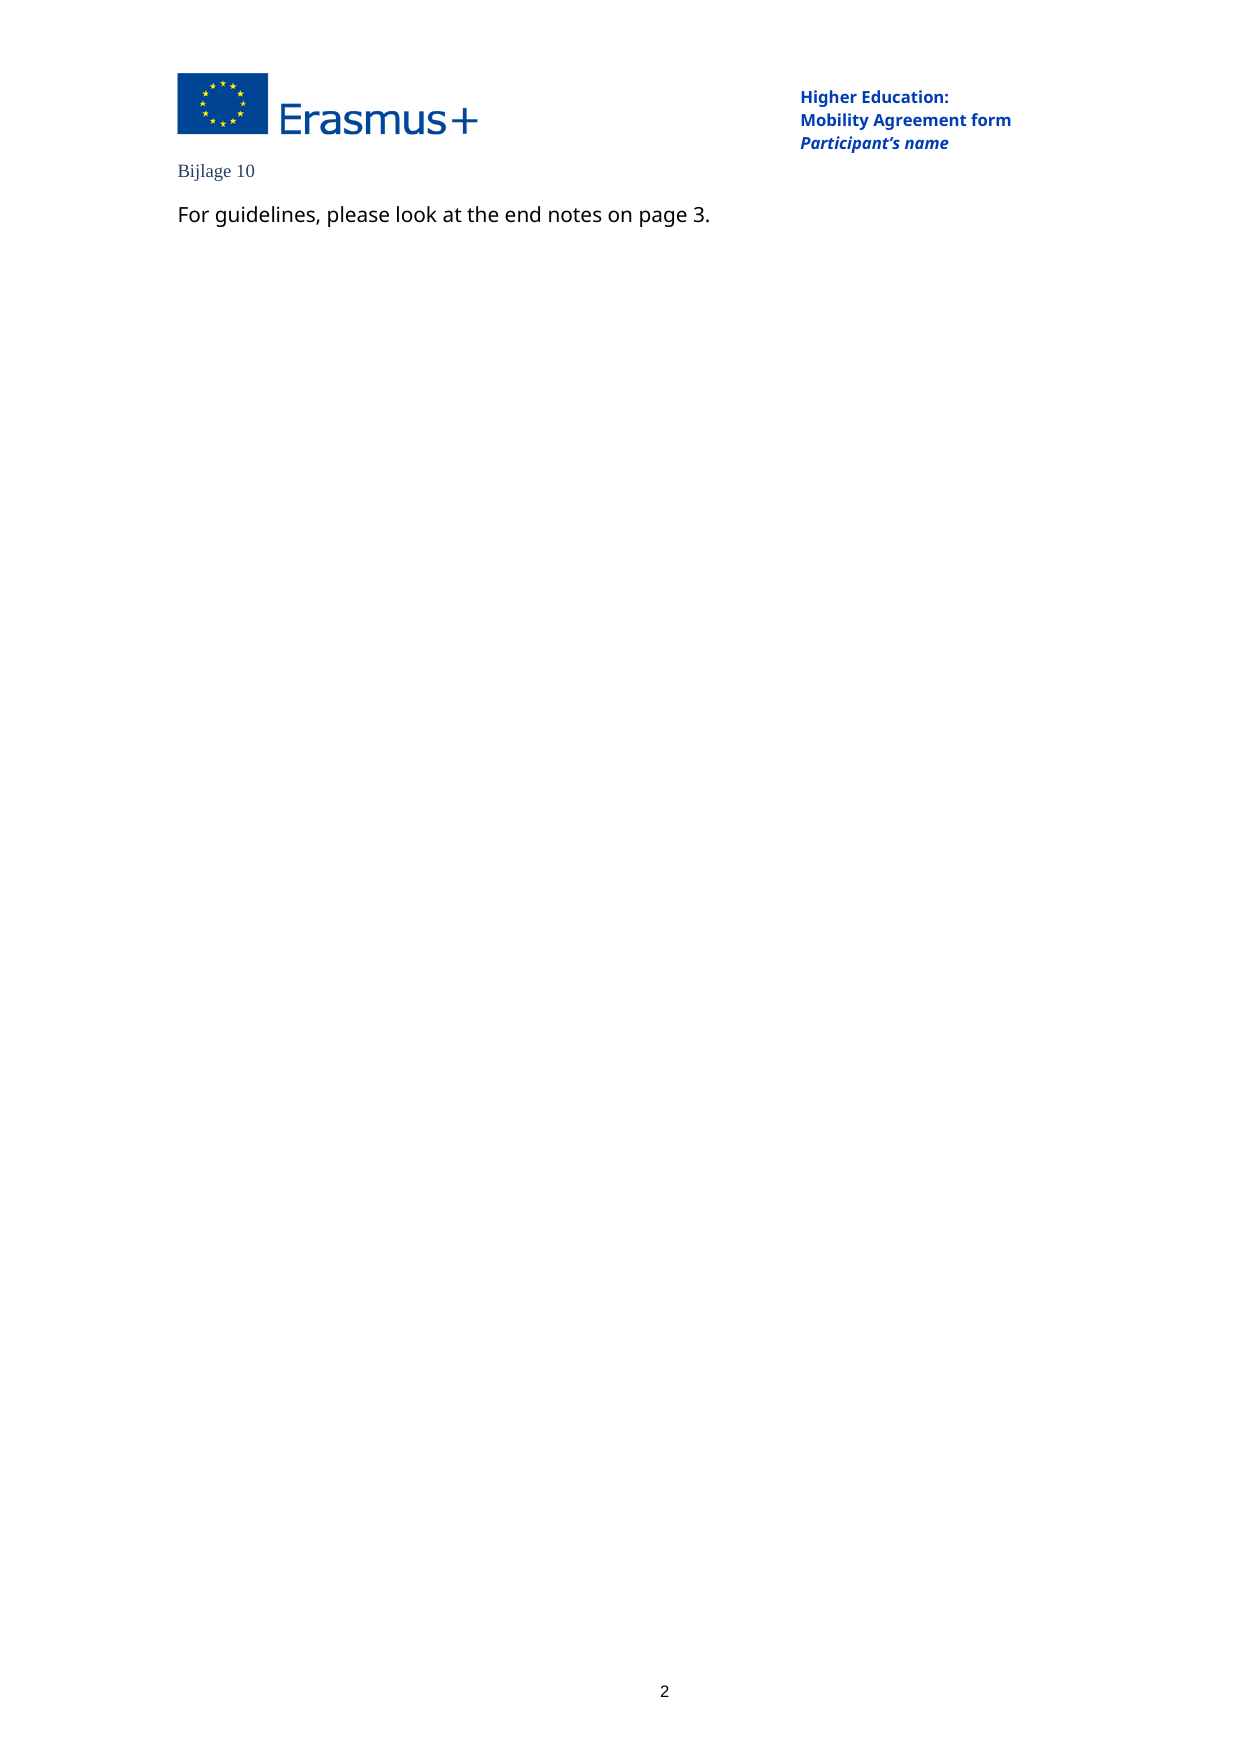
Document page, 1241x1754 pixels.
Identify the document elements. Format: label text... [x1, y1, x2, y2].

subtitle For guidelines, please look at the end notes on page 3. [177, 200, 1092, 229]
picture [177, 73, 478, 135]
